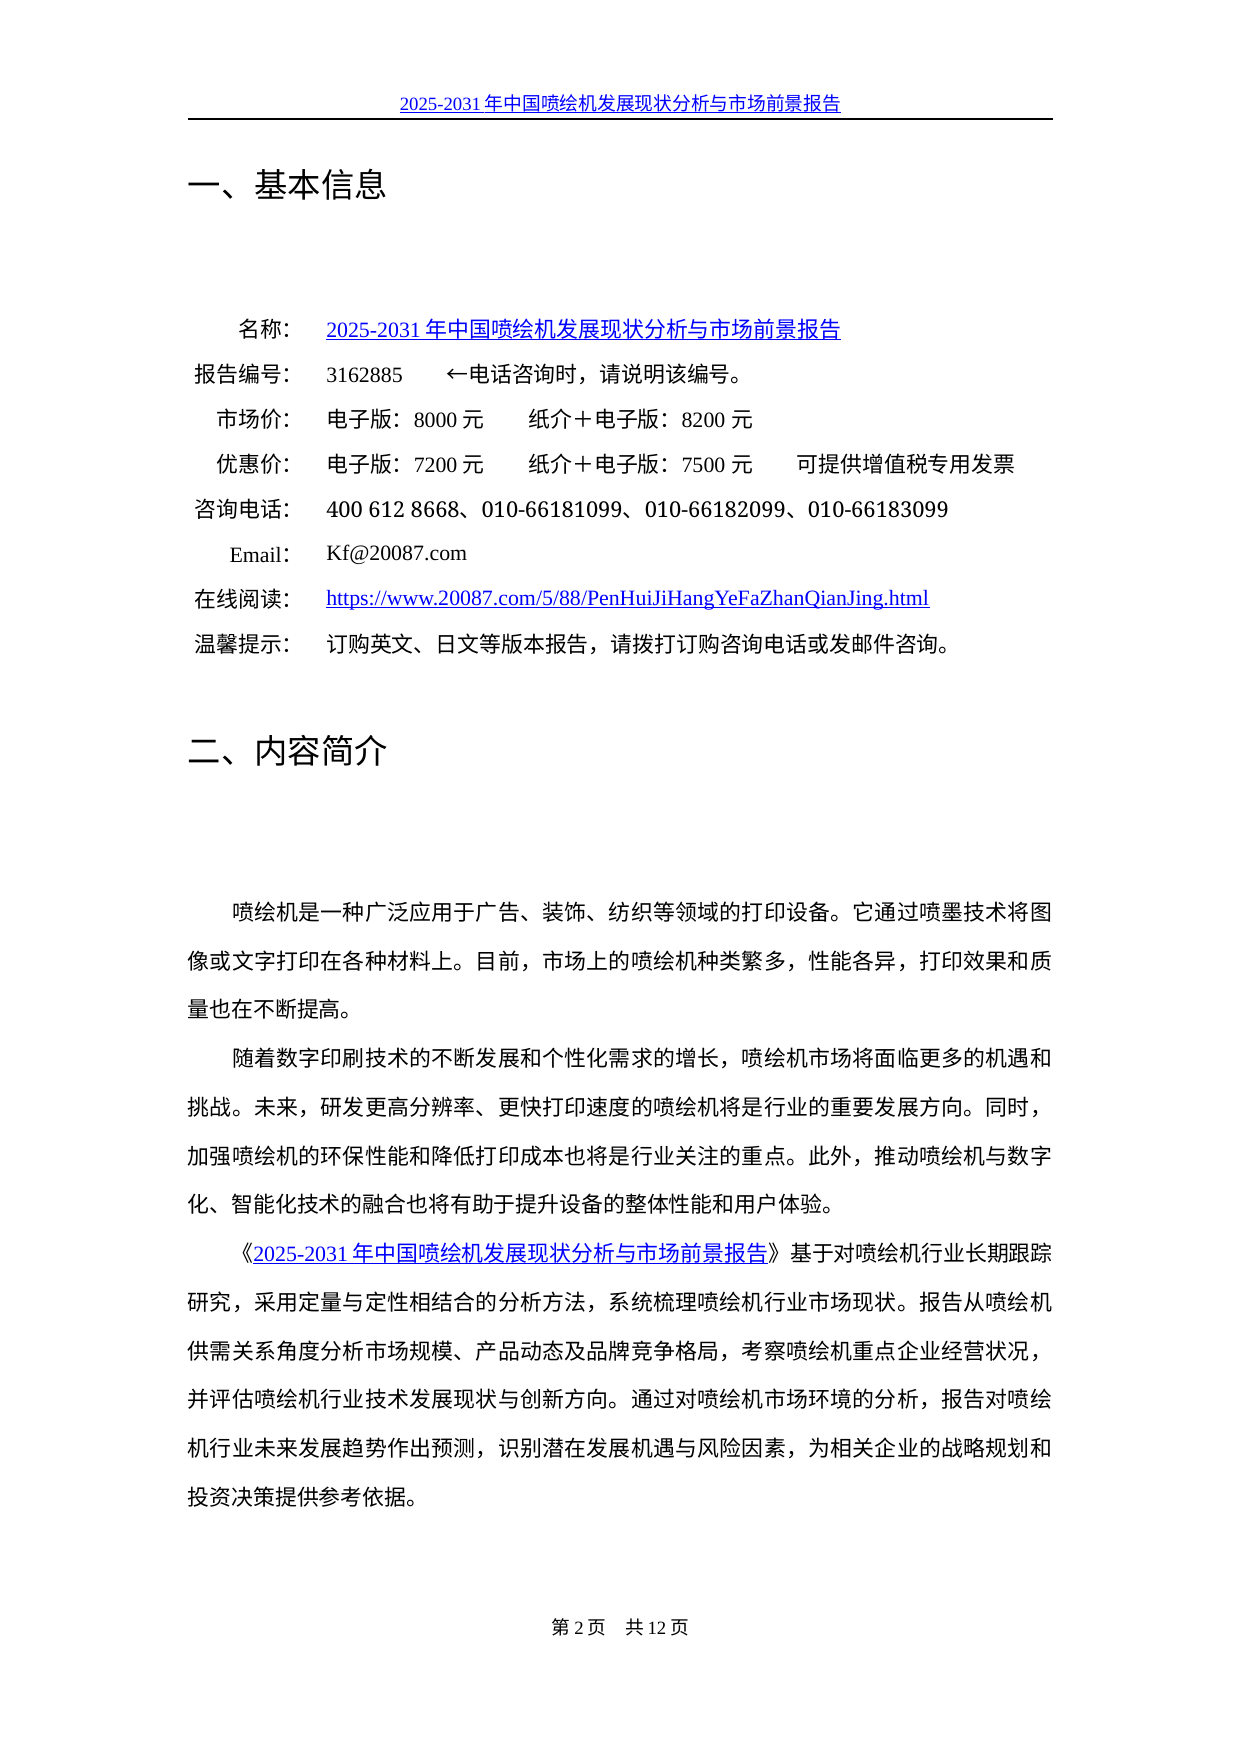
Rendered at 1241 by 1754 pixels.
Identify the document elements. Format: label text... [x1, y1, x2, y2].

table_cell 电子版：7200 元 纸介＋电子版：7500 元 可提供增值税专用发票 [315, 447, 1073, 492]
table_cell 电子版：8000 元 纸介＋电子版：8200 元 [315, 402, 1073, 447]
table_cell 在线阅读： [167, 582, 315, 627]
title 一、基本信息 [187, 150, 1053, 215]
table_cell 订购英文、日文等版本报告，请拨打订购咨询电话或发邮件咨询。 [315, 627, 1073, 672]
table_cell Email： [167, 537, 315, 582]
table_cell [315, 582, 1073, 627]
table_header 名称： [167, 312, 315, 357]
table_cell Kf@20087.com [315, 537, 1073, 582]
table_cell 市场价： [167, 402, 315, 447]
table_cell 优惠价： [167, 447, 315, 492]
table_cell 报告编号： [167, 357, 315, 402]
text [187, 894, 1053, 1512]
table_cell 咨询电话： [167, 492, 315, 537]
title 二、内容简介 [187, 717, 1053, 782]
table_cell 温馨提示： [167, 627, 315, 672]
table_cell 400 612 8668、010-66181099、010-66182099、010-66183099 [315, 492, 1073, 537]
table_header 2025-2031年中国喷绘机发展现状分析与市场前景报告 [315, 312, 1073, 357]
table_cell 3162885 ←电话咨询时，请说明该编号。 [315, 357, 1073, 402]
